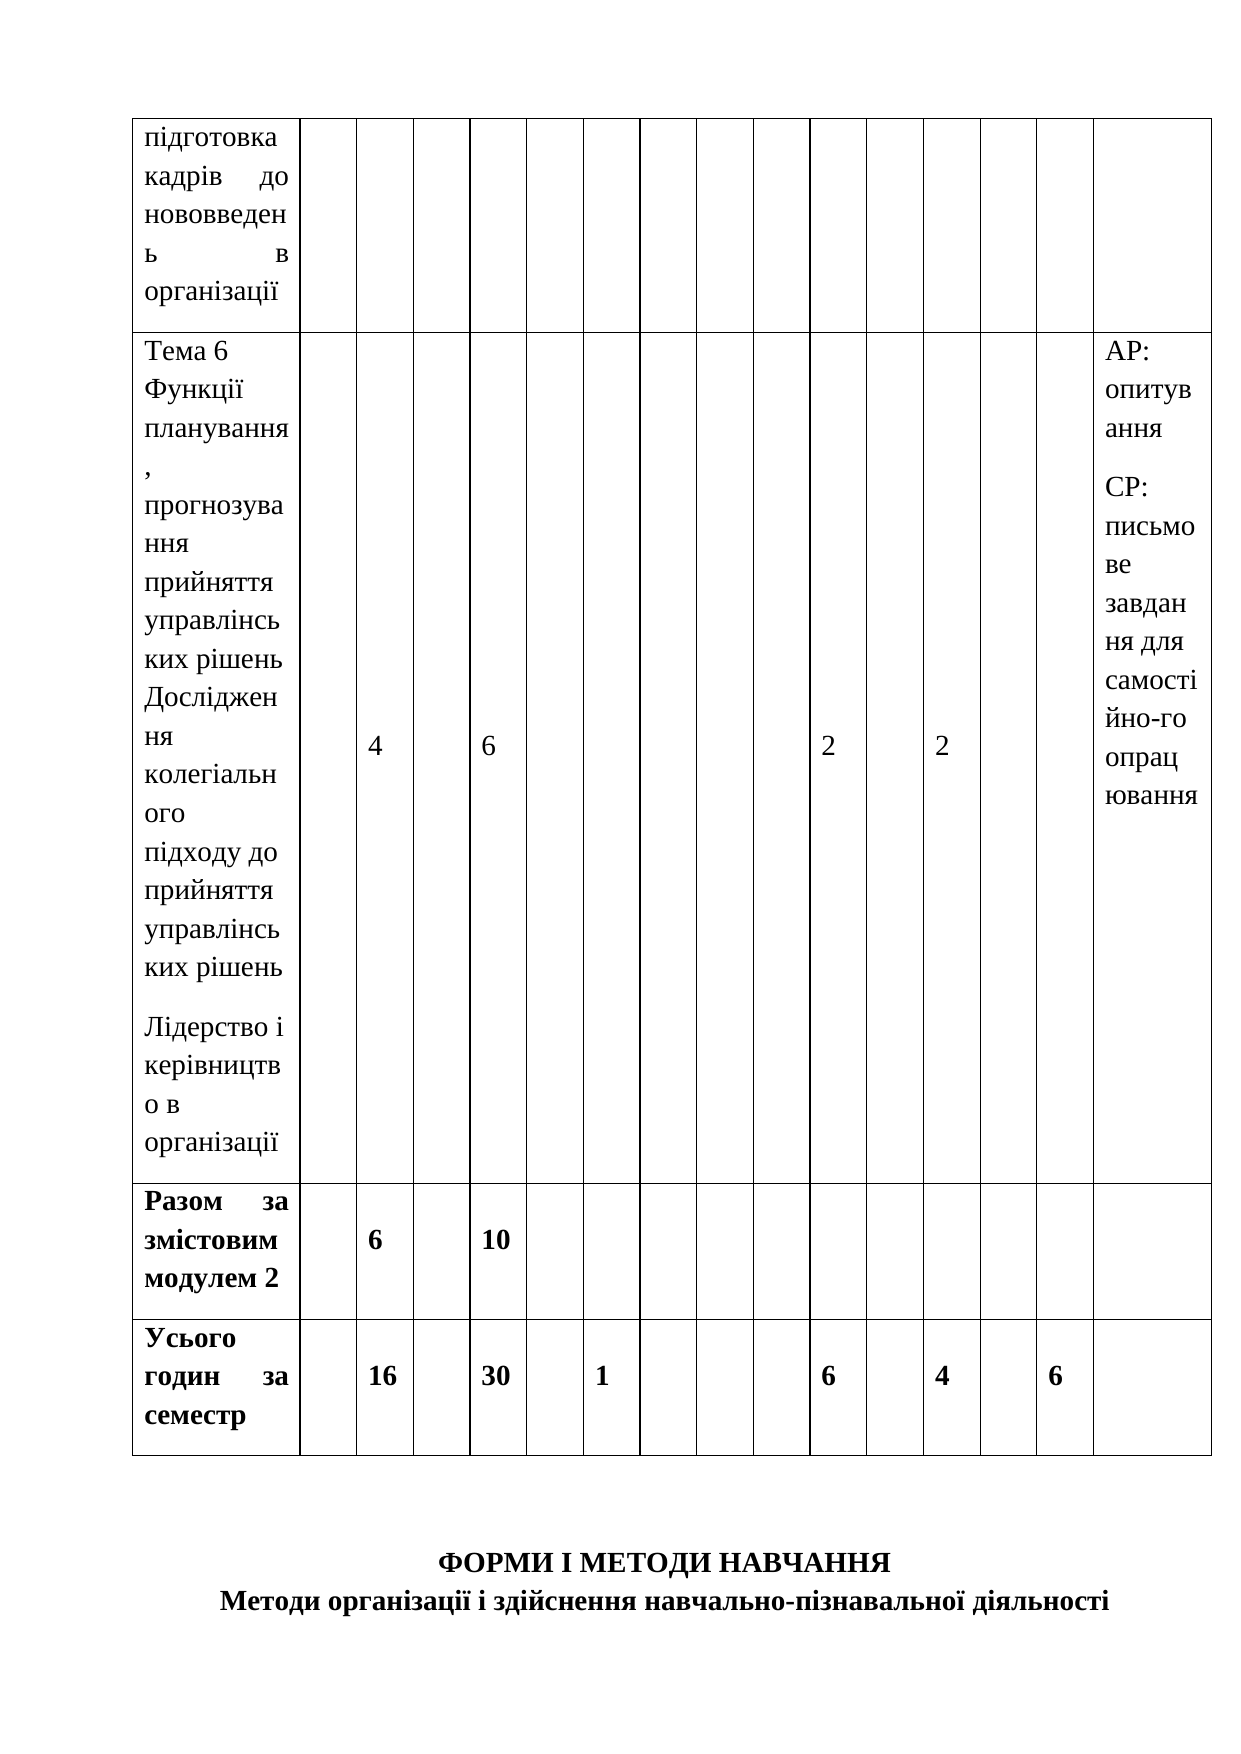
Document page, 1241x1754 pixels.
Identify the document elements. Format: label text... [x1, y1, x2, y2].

table_cell [981, 119, 1036, 332]
table_cell 1 [584, 1320, 639, 1455]
table_cell [867, 119, 923, 332]
table_cell 10 [471, 1184, 526, 1319]
table_cell [754, 119, 809, 332]
table_cell [527, 1320, 583, 1455]
table_cell 30 [471, 1320, 526, 1455]
table_cell [584, 333, 639, 1182]
table_cell [697, 1320, 753, 1455]
table_cell [754, 333, 809, 1182]
table_cell [301, 119, 356, 332]
table_cell [641, 1320, 696, 1455]
table_cell 6 [471, 333, 526, 1182]
table_cell [754, 1184, 809, 1319]
table_cell [1094, 1320, 1211, 1455]
table_cell Усього годин за семестр [133, 1320, 299, 1455]
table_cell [133, 119, 299, 332]
table_cell [924, 119, 980, 332]
table_cell АР: опитування СР: письмове завдання для самостійно-го опрацювання [1094, 333, 1211, 1182]
table_cell [414, 119, 469, 332]
table_cell [981, 333, 1036, 1182]
table_cell [414, 333, 469, 1182]
table_cell [641, 1184, 696, 1319]
table_cell 6 [1037, 1320, 1093, 1455]
table_cell [924, 1184, 980, 1319]
table_cell [1094, 1184, 1211, 1319]
subtitle ФОРМИ І МЕТОДИ НАВЧАННЯ [177, 1545, 1152, 1578]
table_cell [1037, 119, 1093, 332]
table_cell 4 [924, 1320, 980, 1455]
table_cell 2 [924, 333, 980, 1182]
table_cell [301, 1184, 356, 1319]
table_cell [697, 1184, 753, 1319]
table_cell [867, 1320, 923, 1455]
table_cell 6 [811, 1320, 866, 1455]
table_cell [867, 1184, 923, 1319]
table_cell Тема 6 Функції планування, прогнозування прийняття управлінських рішень Дослідження колегіального підходу до прийняття управлінських рішень Лідерство і керівництво в організації [133, 333, 299, 1182]
table_cell 16 [357, 1320, 413, 1455]
table_cell 6 [357, 1184, 413, 1319]
table_cell [697, 119, 753, 332]
table_cell [641, 119, 696, 332]
table_cell 2 [811, 119, 866, 332]
table_cell [981, 1184, 1036, 1319]
table_cell [414, 1320, 469, 1455]
table_cell [1037, 333, 1093, 1182]
table_cell [1037, 1184, 1093, 1319]
table_cell [584, 119, 639, 332]
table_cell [1094, 119, 1211, 332]
table_cell [867, 333, 923, 1182]
table_cell [641, 333, 696, 1182]
table_cell [981, 1320, 1036, 1455]
table_cell [527, 119, 583, 332]
table_cell 2 [357, 119, 413, 332]
table_cell [527, 1184, 583, 1319]
table_cell [301, 333, 356, 1182]
table_cell [697, 333, 753, 1182]
table_cell Разом за змістовим модулем 2 [133, 1184, 299, 1319]
table_cell [754, 1320, 809, 1455]
list Методи організації і здійснення навчально-пізнавальної діяльності [177, 1583, 1152, 1617]
table_cell [584, 1184, 639, 1319]
table_cell 4 [357, 333, 413, 1182]
table_cell [301, 1320, 356, 1455]
table_cell 4 [471, 119, 526, 332]
table_cell 2 [811, 333, 866, 1182]
table_cell [811, 1184, 866, 1319]
table_cell [414, 1184, 469, 1319]
table_cell [527, 333, 583, 1182]
